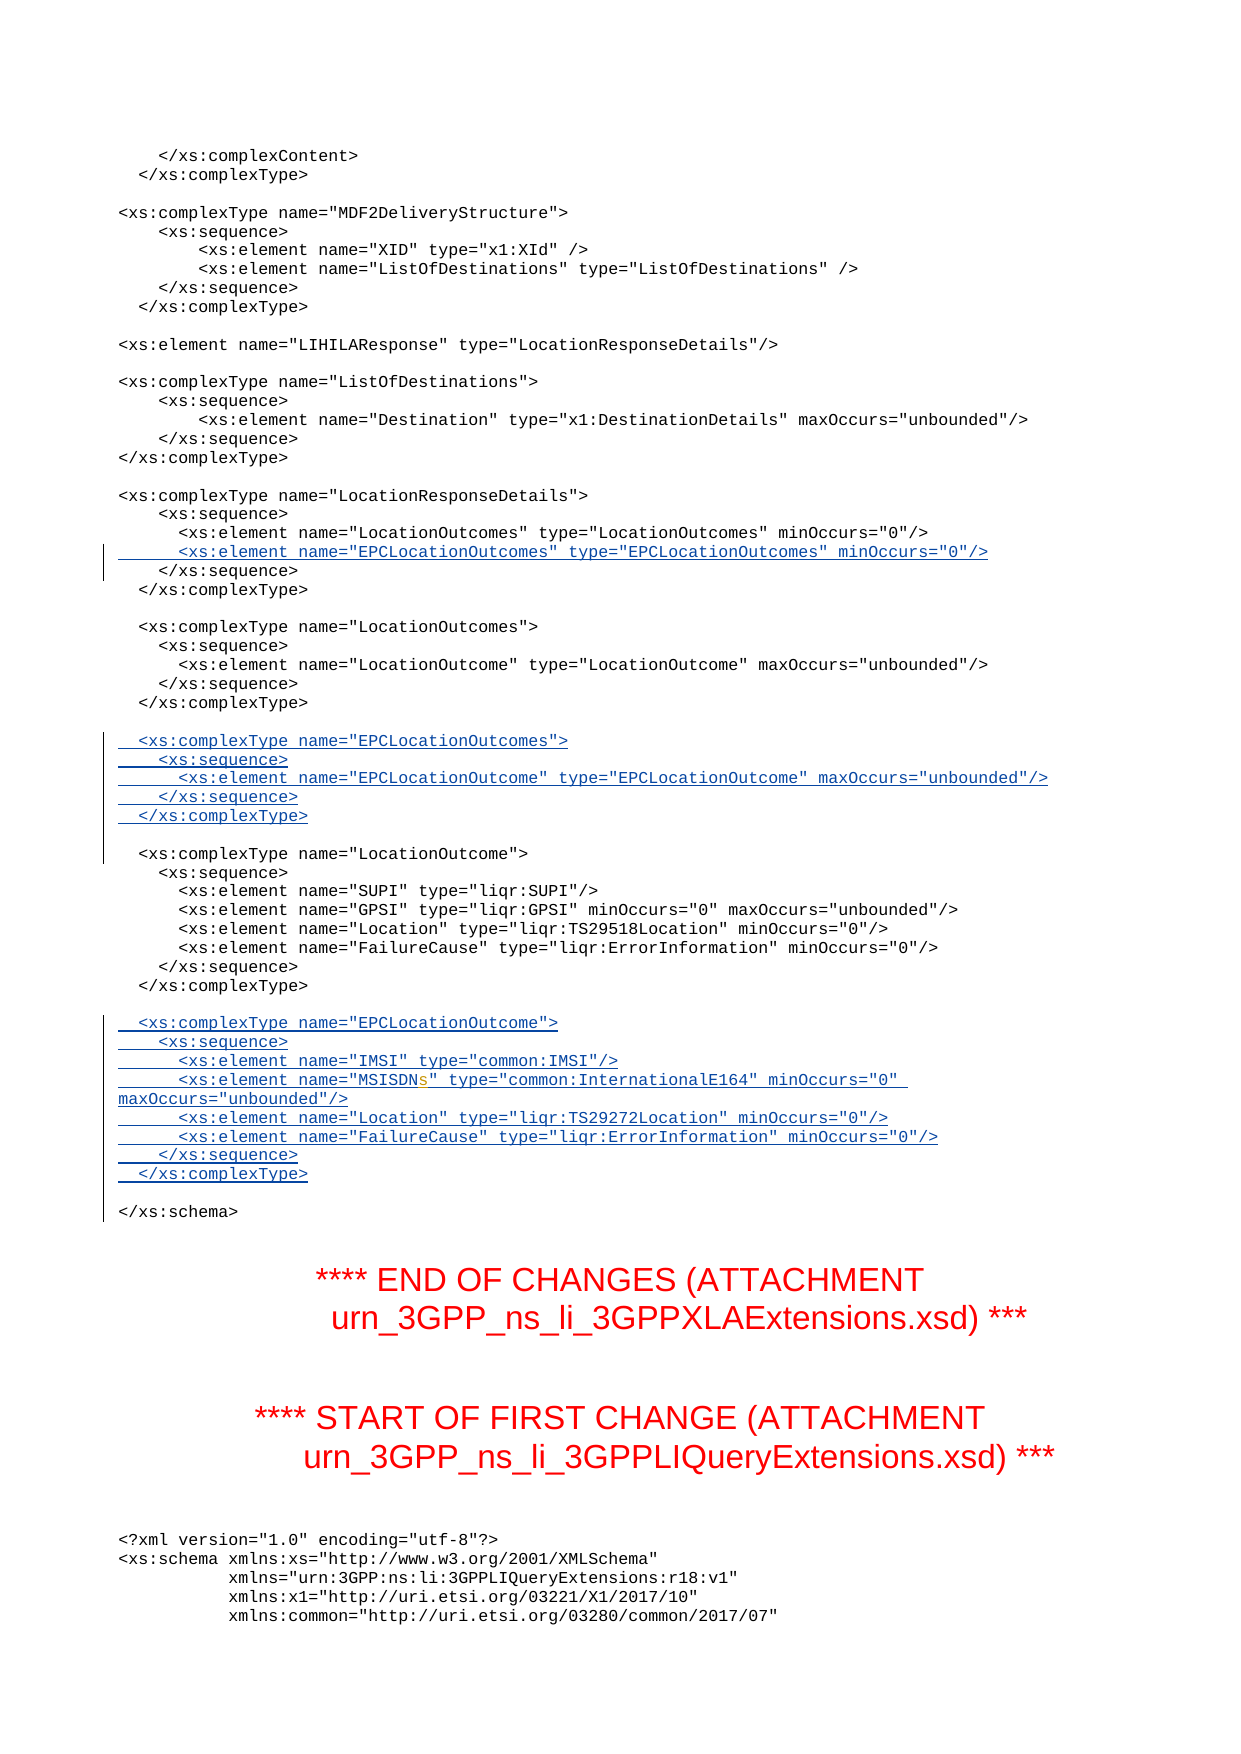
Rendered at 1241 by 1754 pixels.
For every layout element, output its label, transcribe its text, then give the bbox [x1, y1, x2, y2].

text <xs:sequence> [118, 506, 1122, 525]
text </xs:sequence> [118, 676, 1122, 694]
text <xs:complexType name="LocationResponseDetails"> [118, 487, 1122, 506]
text xmlns:x1="http://uri.etsi.org/03221/X1/2017/10" [118, 1588, 1122, 1607]
text <xs:element name="FailureCause" type="liqr:ErrorInformation" minOccurs="0"/> [118, 939, 1122, 958]
text </xs:complexContent> [118, 148, 1122, 167]
text <xs:element name="XID" type="x1:XId" /> [118, 242, 1122, 261]
text <xs:sequence> [118, 223, 1122, 242]
text </xs:sequence> [118, 562, 1122, 581]
text <?xml version="1.0" encoding="utf-8"?> [118, 1532, 1122, 1551]
text </xs:complexType> [118, 298, 1122, 317]
text <xs:element name="LocationOutcomes" type="LocationOutcomes" minOccurs="0"/> [118, 525, 1122, 544]
subtitle **** END OF CHANGES (ATTACHMENT urn_3GPP_ns_li_3GPPXLAExtensions.xsd) *** [118, 1260, 1122, 1337]
text <xs:sequence> [118, 393, 1122, 412]
text <xs:schema xmlns:xs="http://www.w3.org/2001/XMLSchema" [118, 1551, 1122, 1569]
subtitle **** START OF FIRST CHANGE (ATTACHMENT urn_3GPP_ns_li_3GPPLIQueryExtensions.xsd) *** [118, 1398, 1122, 1475]
text xmlns="urn:3GPP:ns:li:3GPPLIQueryExtensions:r18:v1" [118, 1569, 1122, 1588]
text <xs:sequence> [118, 638, 1122, 657]
text </xs:complexType> [118, 694, 1122, 713]
text <xs:complexType name="ListOfDestinations"> [118, 374, 1122, 393]
text <xs:element name="ListOfDestinations" type="ListOfDestinations" /> [118, 261, 1122, 280]
text <xs:complexType name="LocationOutcomes"> [118, 619, 1122, 638]
text xmlns:common="http://uri.etsi.org/03280/common/2017/07" [118, 1607, 1122, 1626]
text </xs:complexType> [118, 581, 1122, 600]
text <xs:complexType name="MDF2DeliveryStructure"> [118, 204, 1122, 223]
text </xs:sequence> [118, 280, 1122, 298]
text <xs:element name="Destination" type="x1:DestinationDetails" maxOccurs="unbounded"/> [118, 412, 1122, 431]
text </xs:complexType> [118, 449, 1122, 468]
text </xs:sequence> [118, 958, 1122, 977]
text </xs:sequence> [118, 431, 1122, 449]
text <xs:complexType name="LocationOutcome"> [118, 845, 1122, 864]
text </xs:schema> [118, 1203, 1122, 1222]
text </xs:complexType> [118, 977, 1122, 996]
text <xs:sequence> [118, 864, 1122, 883]
text </xs:complexType> [118, 167, 1122, 185]
text <xs:element name="LocationOutcome" type="LocationOutcome" maxOccurs="unbounded"/> [118, 657, 1122, 676]
text <xs:element name="SUPI" type="liqr:SUPI"/> [118, 883, 1122, 902]
text <xs:element name="GPSI" type="liqr:GPSI" minOccurs="0" maxOccurs="unbounded"/> [118, 902, 1122, 921]
text <xs:element name="Location" type="liqr:TS29518Location" minOccurs="0"/> [118, 921, 1122, 939]
text <xs:element name="LIHILAResponse" type="LocationResponseDetails"/> [118, 336, 1122, 355]
